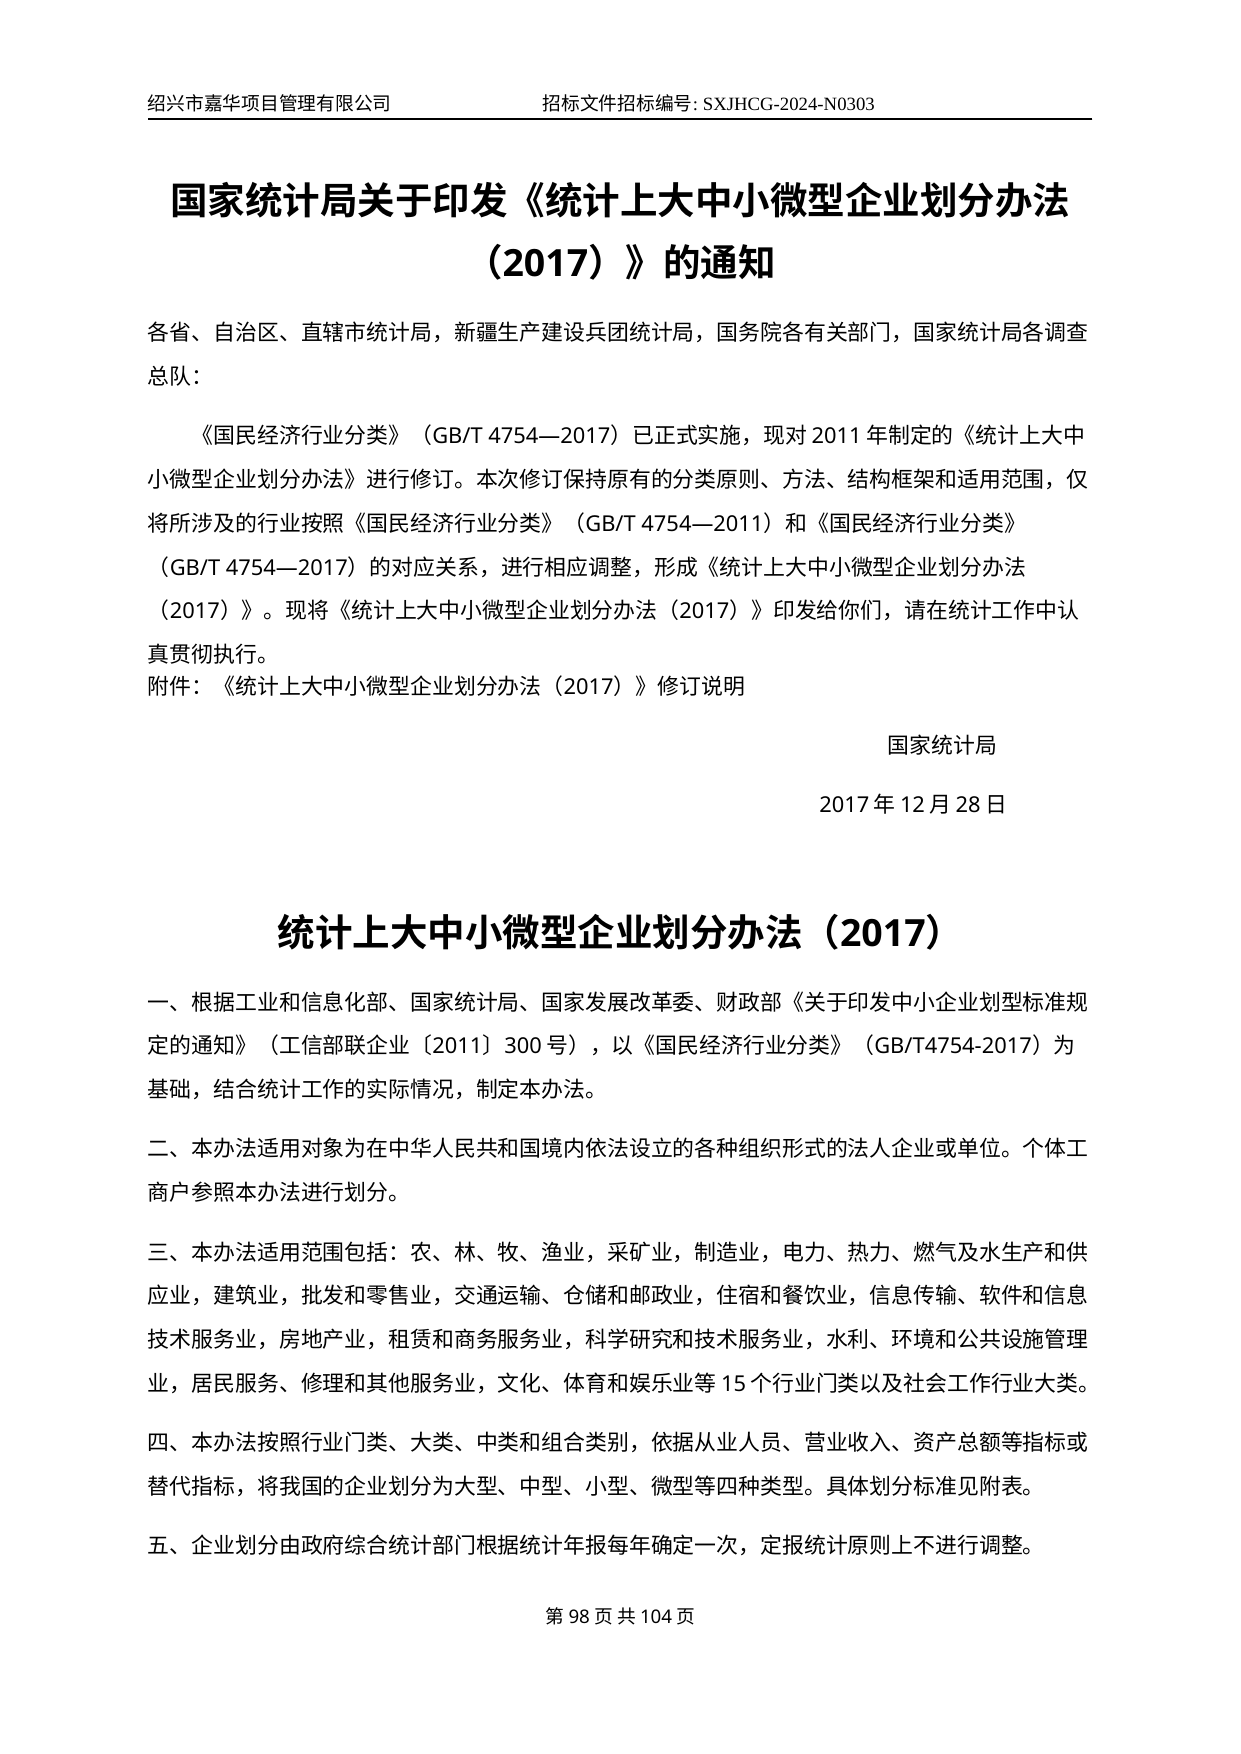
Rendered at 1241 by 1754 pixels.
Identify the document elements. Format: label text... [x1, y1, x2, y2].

text 国家统计局关于印发《统计上大中小微型企业划分办法（2017）》的通知 [148, 162, 1092, 287]
text 《国民经济行业分类》（GB/T 4754—2017）已正式实施，现对2011年制定的《统计上大中小微型企业划分办法》进行修订。本次修订保持原有的分类原则、方法、结构框架和适用范围，仅将所涉及的行业按照《国民经济行业分类》（GB/T 4754—2011）和《国民经济行业分类》（GB/T 4754—2017）的对应关系，进行相应调整，形成《统计上大中小微型企业划分办法（2017）》。现将《统计上大中小微型企业划分办法（2017）》印发给你们，请在统计工作中认真贯彻执行。 [148, 406, 1092, 669]
text 各省、自治区、直辖市统计局，新疆生产建设兵团统计局，国务院各有关部门，国家统计局各调查总队： [148, 303, 1092, 391]
text 四、本办法按照行业门类、大类、中类和组合类别，依据从业人员、营业收入、资产总额等指标或替代指标，将我国的企业划分为大型、中型、小型、微型等四种类型。具体划分标准见附表。 [148, 1413, 1092, 1501]
text 一、根据工业和信息化部、国家统计局、国家发展改革委、财政部《关于印发中小企业划型标准规定的通知》（工信部联企业〔2011〕300号），以《国民经济行业分类》（GB/T4754-2017）为基础，结合统计工作的实际情况，制定本办法。 [148, 972, 1092, 1104]
text 2017年12月28日 [148, 776, 1007, 819]
text 国家统计局 [148, 716, 1007, 760]
text 五、企业划分由政府综合统计部门根据统计年报每年确定一次，定报统计原则上不进行调整。 [148, 1516, 1092, 1560]
text 二、本办法适用对象为在中华人民共和国境内依法设立的各种组织形式的法人企业或单位。个体工商户参照本办法进行划分。 [148, 1119, 1092, 1207]
text 附件：《统计上大中小微型企业划分办法（2017）》修订说明 [148, 669, 1092, 701]
text 三、本办法适用范围包括：农、林、牧、渔业，采矿业，制造业，电力、热力、燃气及水生产和供应业，建筑业，批发和零售业，交通运输、仓储和邮政业，住宿和餐饮业，信息传输、软件和信息技术服务业，房地产业，租赁和商务服务业，科学研究和技术服务业，水利、环境和公共设施管理业，居民服务、修理和其他服务业，文化、体育和娱乐业等15个行业门类以及社会工作行业大类。 [148, 1222, 1092, 1397]
text 统计上大中小微型企业划分办法（2017） [148, 894, 1092, 957]
